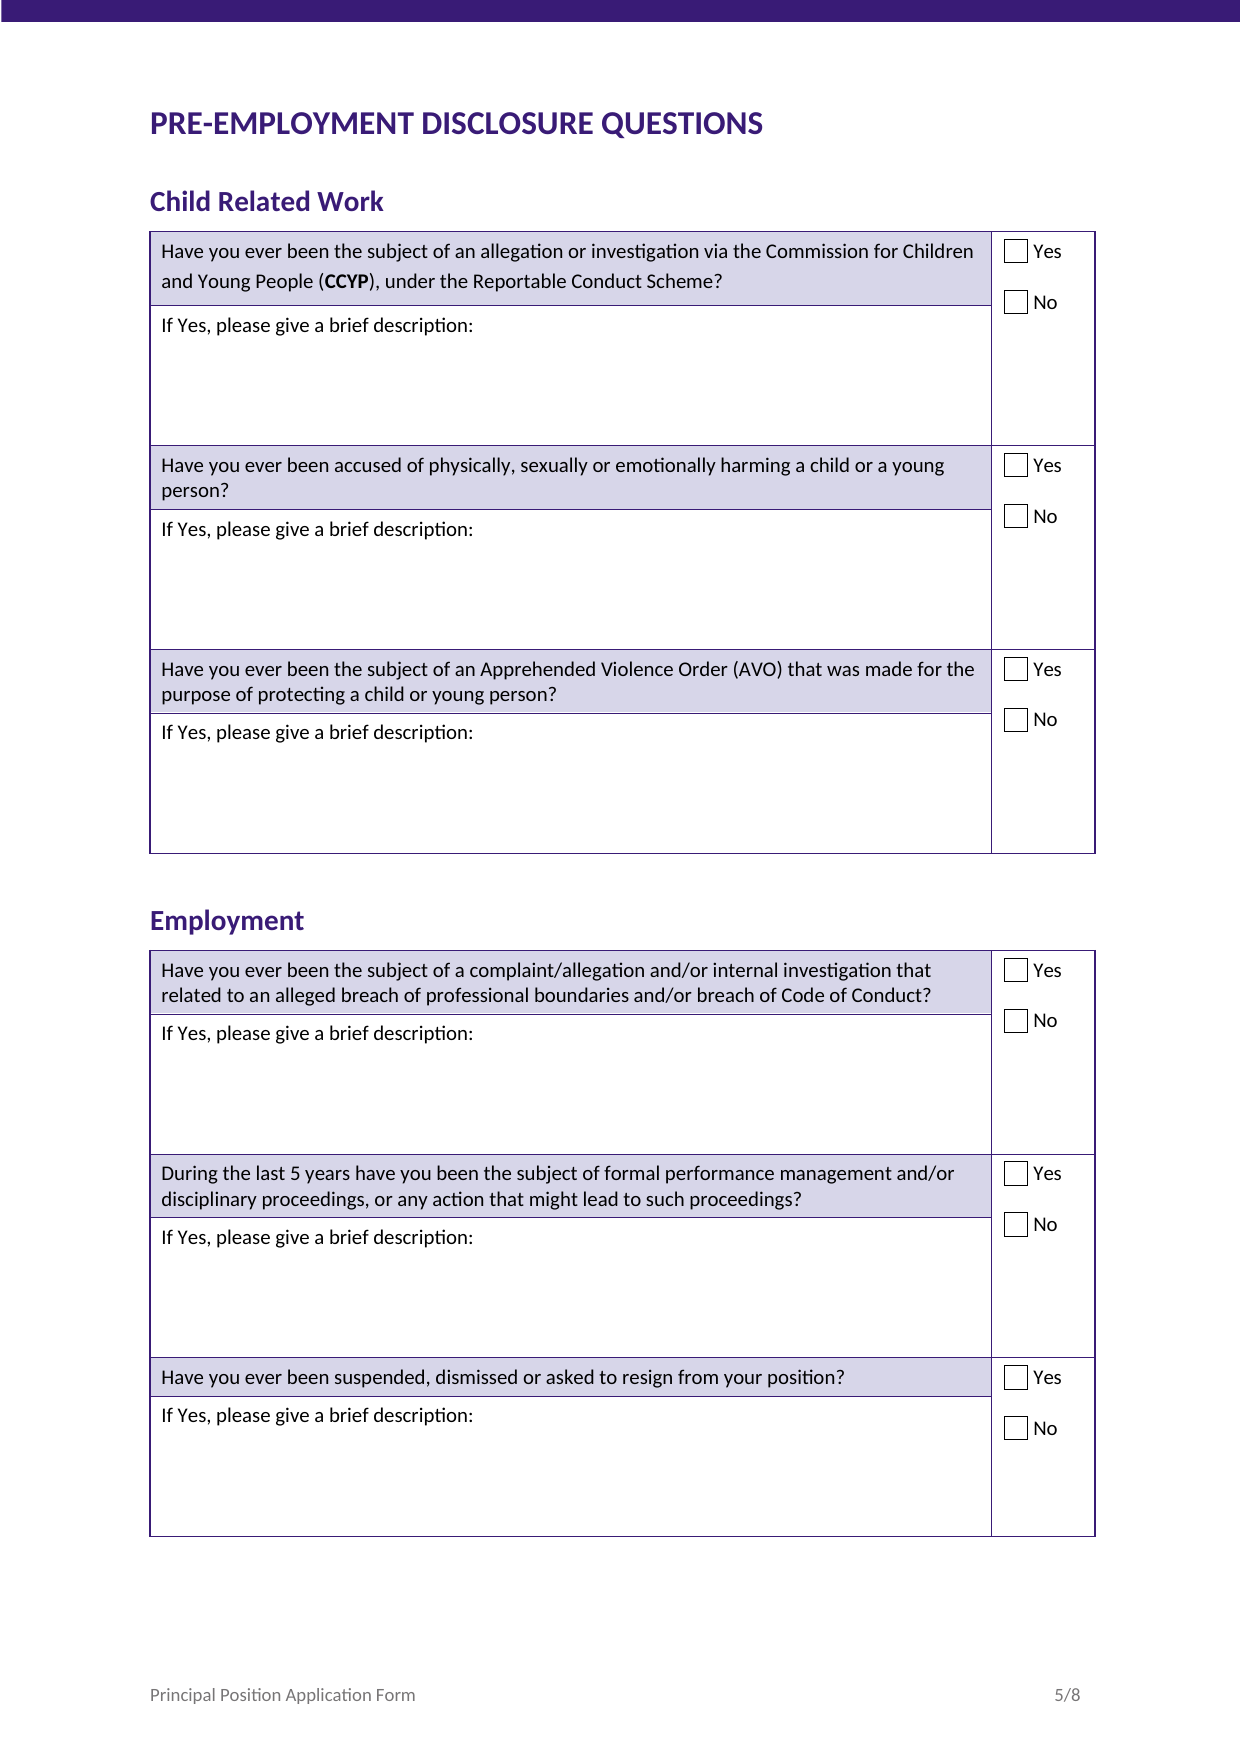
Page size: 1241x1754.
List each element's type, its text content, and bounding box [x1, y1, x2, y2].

table_cell Yes No [992, 1155, 1094, 1357]
table_cell Have you ever been accused of physically, sexually or emotionally harming a child or a young person? [151, 446, 991, 509]
table_cell If Yes, please give a brief description: [151, 510, 991, 649]
table_cell If Yes, please give a brief description: [151, 1015, 991, 1153]
table_header Yes No [992, 951, 1094, 1153]
subtitle Child Related Work [150, 183, 1090, 218]
table_cell If Yes, please give a brief description: [151, 714, 991, 852]
subtitle PRE-EMPLOYMENT DISCLOSURE QUESTIONS [150, 102, 1090, 143]
table_header Yes No [992, 232, 1094, 445]
table_cell If Yes, please give a brief description: [151, 306, 991, 445]
table_cell Yes No [992, 1358, 1094, 1536]
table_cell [151, 1397, 991, 1536]
table_cell Have you ever been the subject of an Apprehended Violence Order (AVO) that was made for the purpose of protecting a child or young person? [151, 650, 991, 712]
table_header Have you ever been the subject of a complaint/allegation and/or internal investigation that related to an alleged breach of professional boundaries and/or breach of Code of Conduct? [151, 951, 991, 1013]
table_cell Yes No [992, 650, 1094, 852]
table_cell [151, 1218, 991, 1357]
table_cell During the last 5 years have you been the subject of formal performance management and/or disciplinary proceedings, or any action that might lead to such proceedings? [151, 1155, 991, 1217]
table_cell Yes No [992, 446, 1094, 649]
table_cell Have you ever been suspended, dismissed or asked to resign from your position? [151, 1358, 991, 1396]
table_header Have you ever been the subject of an allegation or investigation via the Commission for Children and Young People (CCYP), under the Reportable Conduct Scheme? [151, 232, 991, 305]
subtitle Employment [150, 902, 1090, 937]
